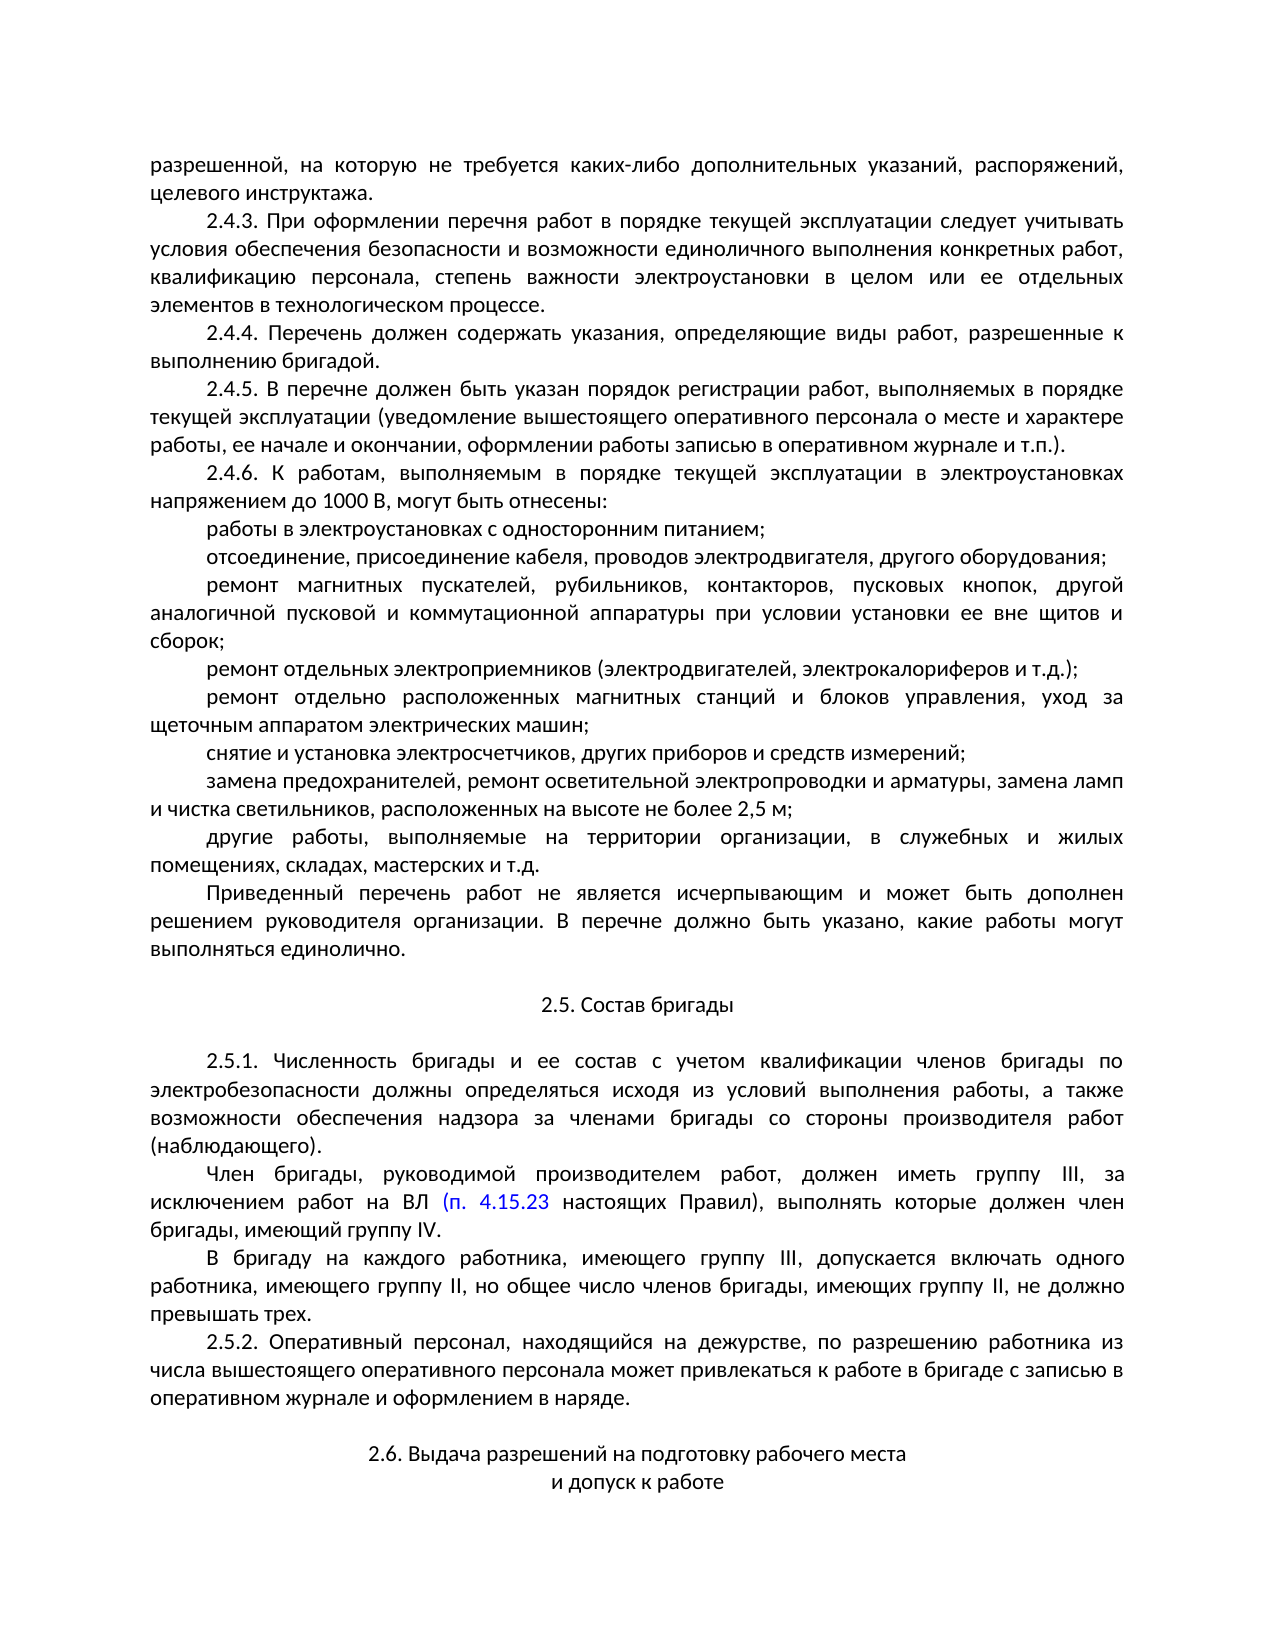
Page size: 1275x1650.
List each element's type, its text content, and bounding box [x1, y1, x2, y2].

text 2.4.5. В перечне должен быть указан порядок регистрации работ, выполняемых в порядке текущей эксплуатации (уведомление вышестоящего оперативного персонала о месте и характере работы, ее начале и окончании, оформлении работы записью в оперативном журнале и т.п.). [150, 374, 1125, 458]
text 2.6. Выдача разрешений на подготовку рабочего места [150, 1439, 1125, 1467]
text 2.5.1. Численность бригады и ее состав с учетом квалификации членов бригады по электробезопасности должны определяться исходя из условий выполнения работы, а также возможности обеспечения надзора за членами бригады со стороны производителя работ (наблюдающего). [150, 1047, 1125, 1159]
text ремонт отдельных электроприемников (электродвигателей, электрокалориферов и т.д.); [150, 654, 1125, 682]
text другие работы, выполняемые на территории организации, в служебных и жилых помещениях, складах, мастерских и т.д. [150, 822, 1125, 878]
text ремонт отдельно расположенных магнитных станций и блоков управления, уход за щеточным аппаратом электрических машин; [150, 682, 1125, 738]
text отсоединение, присоединение кабеля, проводов электродвигателя, другого оборудования; [150, 542, 1125, 570]
text Член бригады, руководимой производителем работ, должен иметь группу III, за исключением работ на ВЛ (п. 4.15.23 настоящих Правил), выполнять которые должен член бригады, имеющий группу IV. [150, 1159, 1125, 1243]
text 2.5.2. Оперативный персонал, находящийся на дежурстве, по разрешению работника из числа вышестоящего оперативного персонала может привлекаться к работе в бригаде с записью в оперативном журнале и оформлением в наряде. [150, 1327, 1125, 1411]
text 2.4.4. Перечень должен содержать указания, определяющие виды работ, разрешенные к выполнению бригадой. [150, 318, 1125, 374]
text 2.4.3. При оформлении перечня работ в порядке текущей эксплуатации следует учитывать условия обеспечения безопасности и возможности единоличного выполнения конкретных работ, квалификацию персонала, степень важности электроустановки в целом или ее отдельных элементов в технологическом процессе. [150, 206, 1125, 318]
text Приведенный перечень работ не является исчерпывающим и может быть дополнен решением руководителя организации. В перечне должно быть указано, какие работы могут выполняться единолично. [150, 878, 1125, 963]
text и допуск к работе [150, 1467, 1125, 1495]
text 2.5. Состав бригады [150, 991, 1125, 1019]
text ремонт магнитных пускателей, рубильников, контакторов, пусковых кнопок, другой аналогичной пусковой и коммутационной аппаратуры при условии установки ее вне щитов и сборок; [150, 570, 1125, 654]
text замена предохранителей, ремонт осветительной электропроводки и арматуры, замена ламп и чистка светильников, расположенных на высоте не более 2,5 м; [150, 766, 1125, 822]
text работы в электроустановках с односторонним питанием; [150, 514, 1125, 542]
text снятие и установка электросчетчиков, других приборов и средств измерений; [150, 738, 1125, 766]
text В бригаду на каждого работника, имеющего группу III, допускается включать одного работника, имеющего группу II, но общее число членов бригады, имеющих группу II, не должно превышать трех. [150, 1243, 1125, 1327]
text 2.4.6. К работам, выполняемым в порядке текущей эксплуатации в электроустановках напряжением до 1000 В, могут быть отнесены: [150, 458, 1125, 514]
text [150, 150, 1125, 206]
